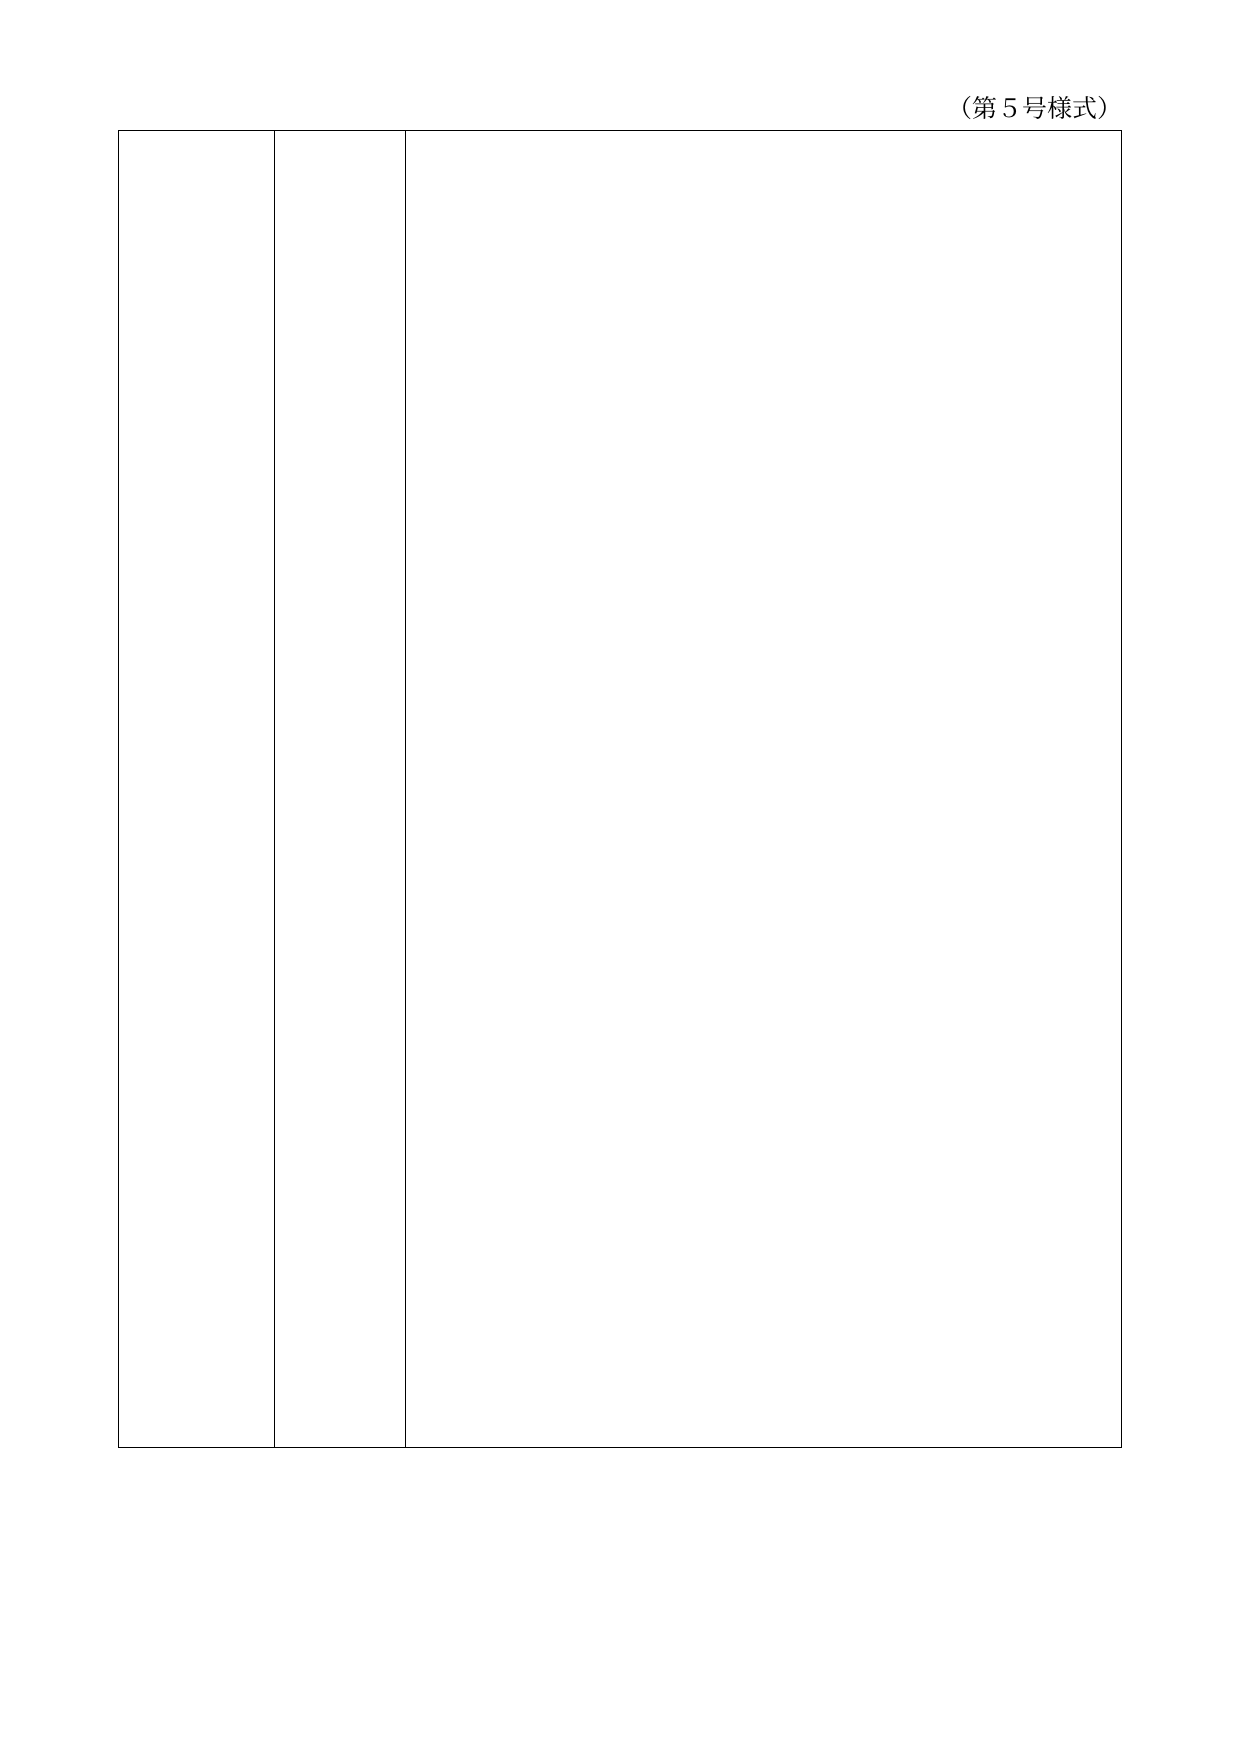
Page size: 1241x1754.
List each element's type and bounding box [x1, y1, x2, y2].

table_cell [406, 131, 1121, 1447]
table_cell [119, 131, 274, 1447]
table_cell [275, 131, 405, 1447]
